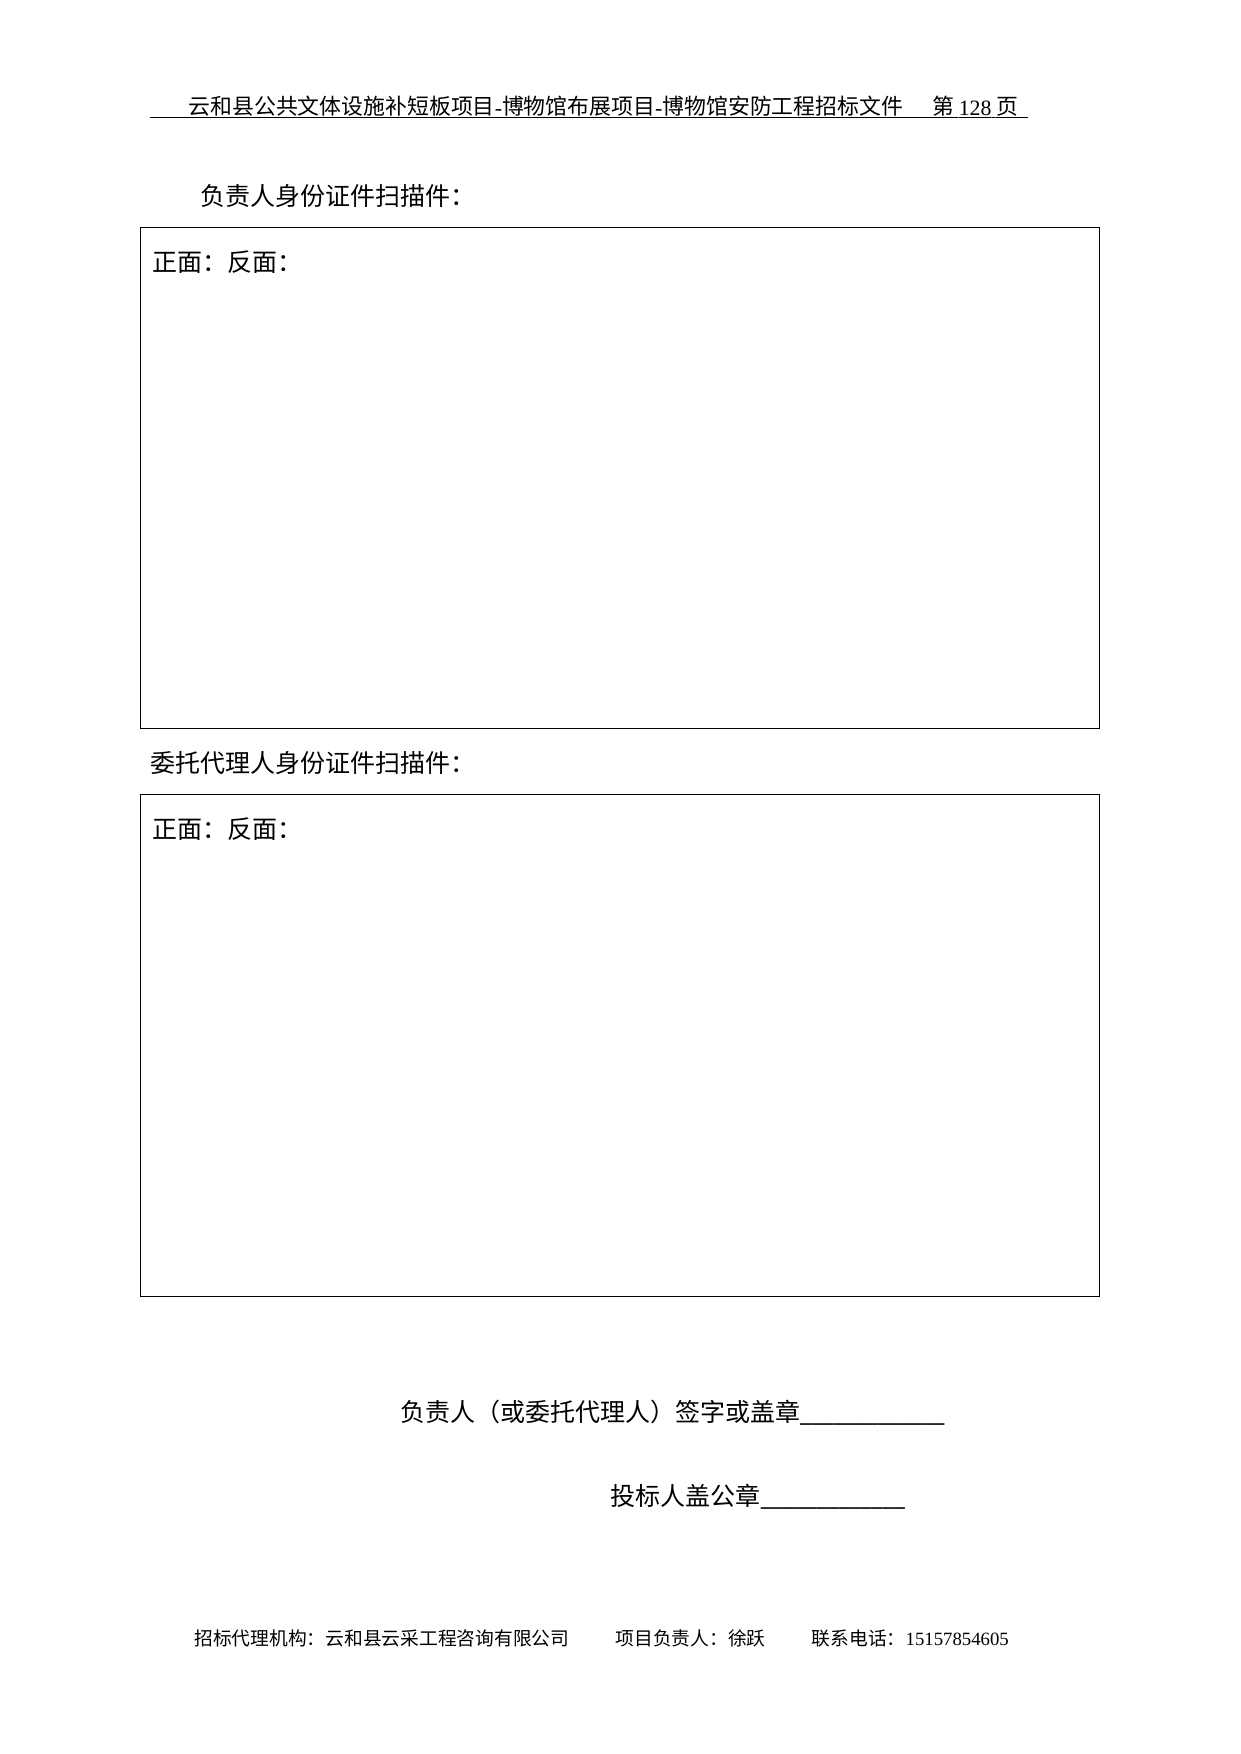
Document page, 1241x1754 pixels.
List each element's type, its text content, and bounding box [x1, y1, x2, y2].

text 委托代理人身份证件扫描件： [150, 729, 1090, 794]
text 4、上述格式中的“负责人签字或盖章”，投标人通过政采云平台电子投标工具无法完成的，可以采用纸质签字完成后再扫描上传政采云平台电子投标工具。负责人身份证件扫描件： [150, 162, 1090, 227]
text 负责人（或委托代理人）签字或盖章_____________ [150, 1378, 1040, 1443]
table_header 正面：反面： [141, 795, 1099, 1296]
table_header 正面：反面： [141, 228, 1099, 728]
text 投标人盖公章_____________ [150, 1462, 1040, 1527]
